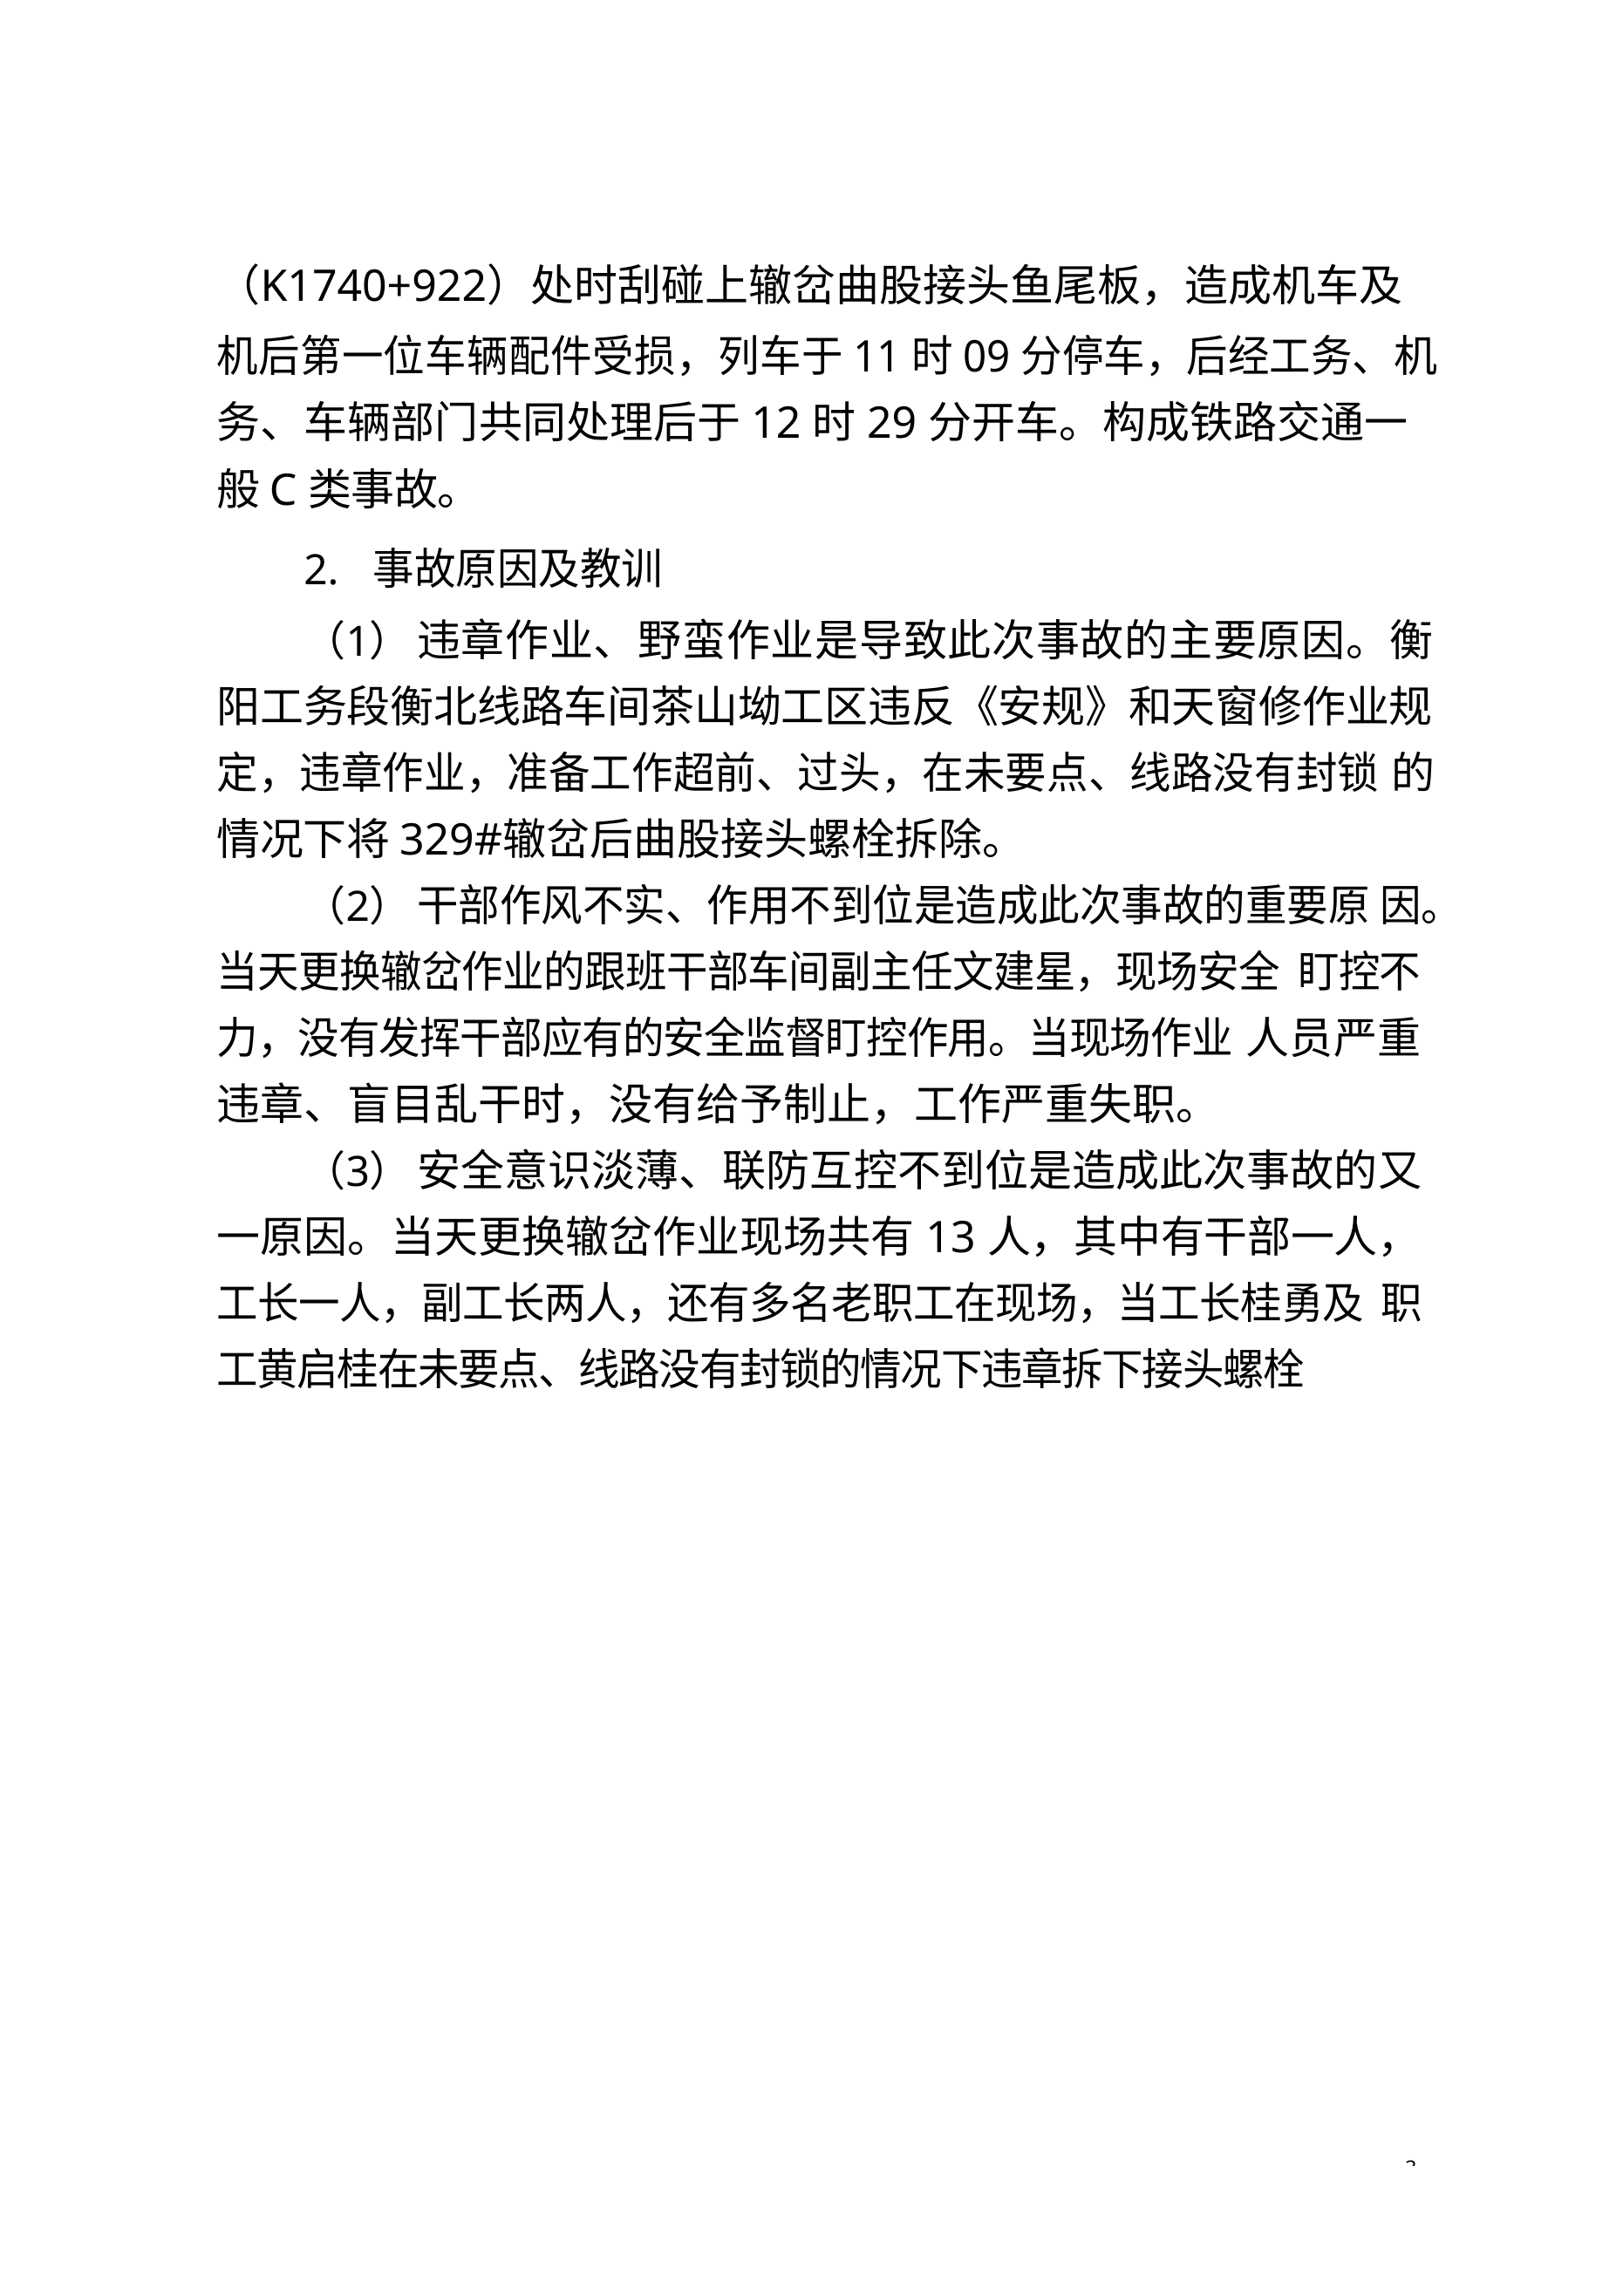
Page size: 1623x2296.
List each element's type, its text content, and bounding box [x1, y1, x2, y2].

text 机后第一位车辆配件受损，列车于 11 时 09 分停车，后经工务、机务、车辆部门共同处理后于 12 时 29 分开车。构成铁路交通一般 C 类事故。 [216, 321, 1447, 518]
list 事故原因及教训 [303, 521, 1457, 601]
list 安全意识淡薄、联防互控不到位是造成此次事故的又一原因。当天更换辙岔作业现场共有 13 人，其中有干部一人， 工长一人，副工长两人，还有多名老职工在现场，当工长桂勇及 职工黄启桂在未要点、线路没有封锁的情况下违章拆下接头螺栓 [216, 1135, 1422, 1398]
list 违章作业、野蛮作业是导致此次事故的主要原因。衡阳工务段衡北线路车间茶山坳工区违反《安规》和天窗修作业规定，违章作业，准备工作超前、过头，在未要点、线路没有封锁 的情况下将 329#辙岔后曲股接头螺栓拆除。 [216, 605, 1435, 868]
text （K1740+922）处时刮碰上辙岔曲股接头鱼尾板，造成机车及 [216, 239, 1457, 317]
list 干部作风不实、作用不到位是造成此次事故的重要原 因。当天更换辙岔作业的跟班干部车间副主任文建星，现场安全 盯控不力，没有发挥干部应有的安全监督盯控作用。当现场作业 人员严重违章、盲目乱干时，没有给予制止，工作严重失职。 [216, 870, 1421, 1132]
